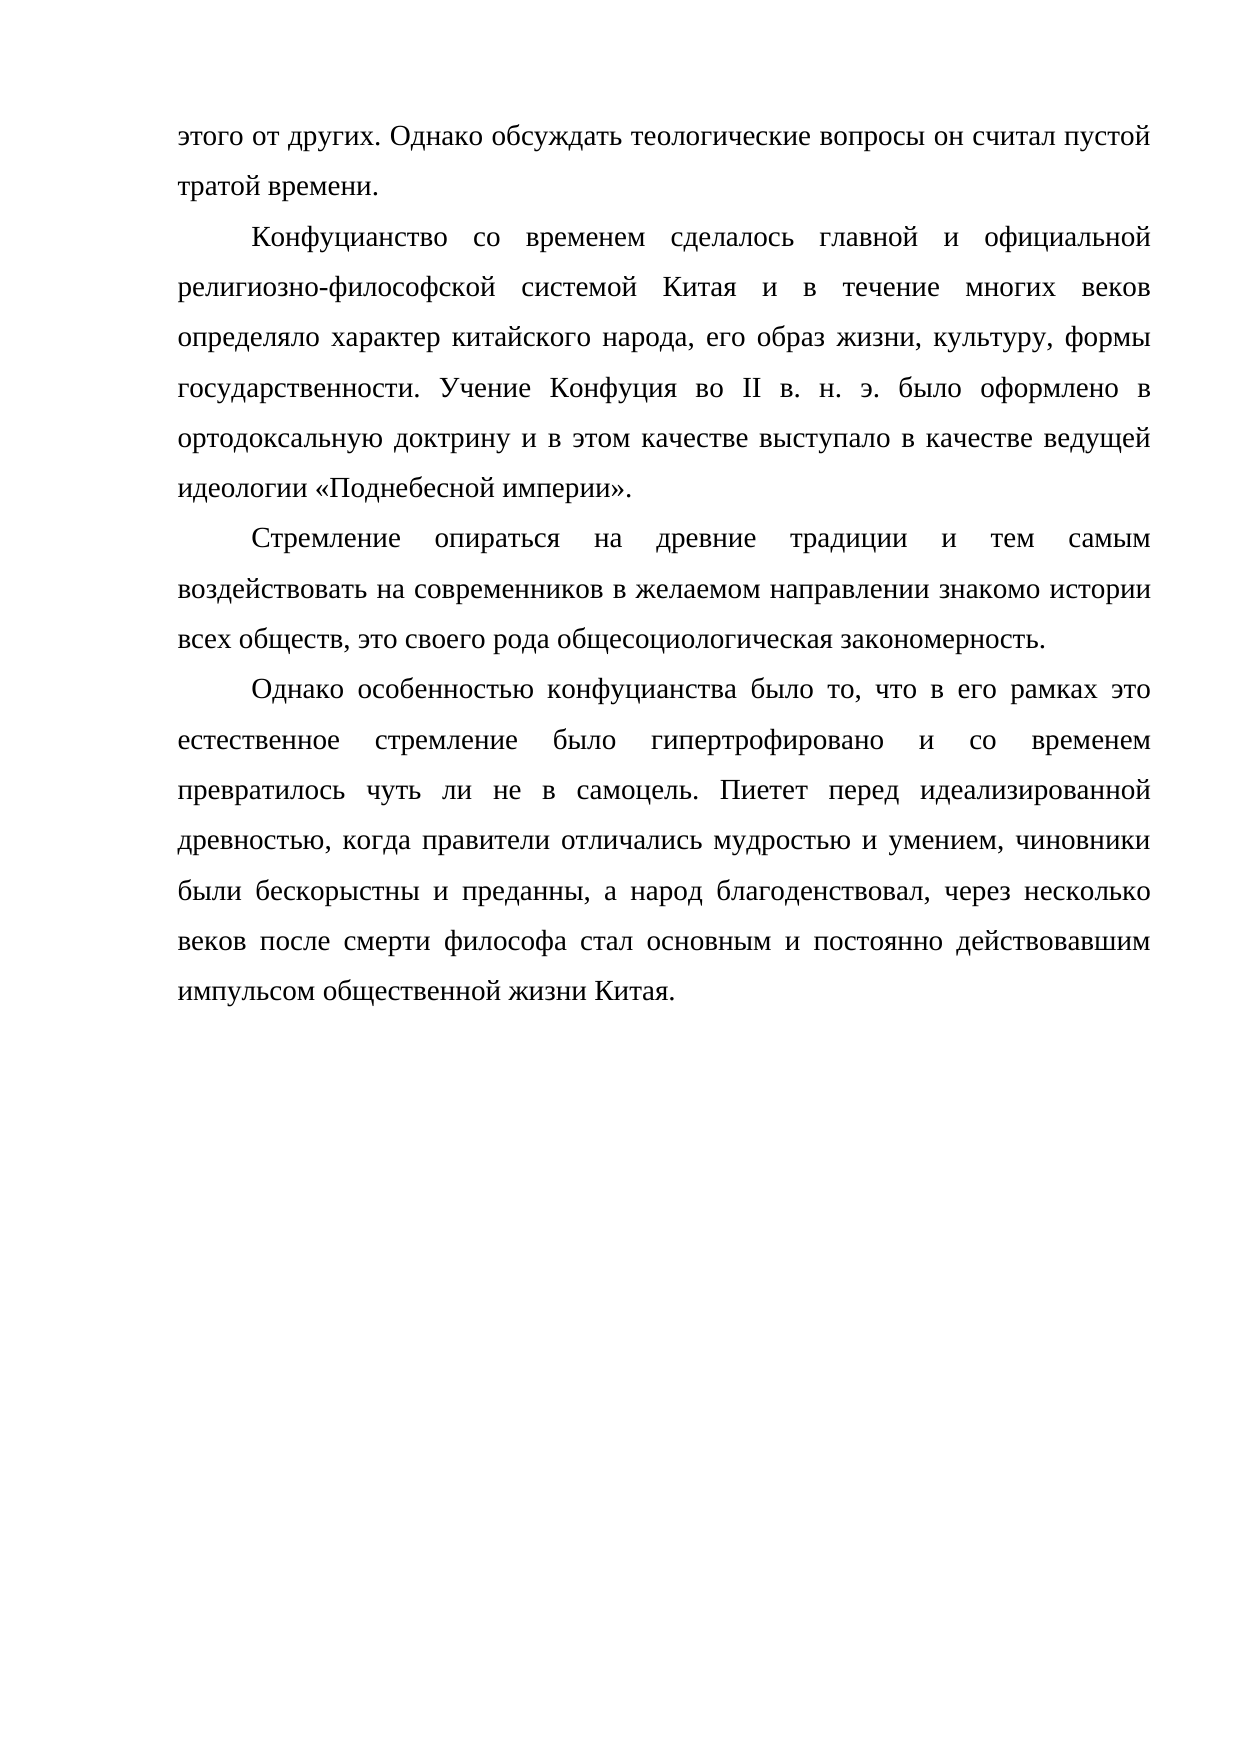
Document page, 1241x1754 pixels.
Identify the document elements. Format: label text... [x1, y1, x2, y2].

text Стремление опираться на древние традиции и тем самым воздействовать на современников в желаемом направлении знакомо истории всех обществ, это своего рода общесоциологическая закономерность. [177, 521, 1152, 655]
text Однако особенностью конфуцианства было то, что в его рамках это естественное стремление было гипертрофировано и со временем превратилось чуть ли не в самоцель. Пиетет перед идеализированной древностью, когда правители отличались мудростью и умением, чиновники были бескорыстны и преданны, а народ благоденствовал, через несколько веков после смерти философа стал основным и постоянно действовавшим импульсом общественной жизни Китая. [177, 672, 1152, 1007]
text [177, 118, 1152, 202]
text Конфуцианство со временем сделалось главной и официальной религиозно-философской системой Китая и в течение многих веков определяло характер китайского народа, его образ жизни, культуру, формы государственности. Учение Конфуция во II в. н. э. было оформлено в ортодоксальную доктрину и в этом качестве выступало в качестве ведущей идеологии «Поднебесной империи». [177, 219, 1152, 504]
